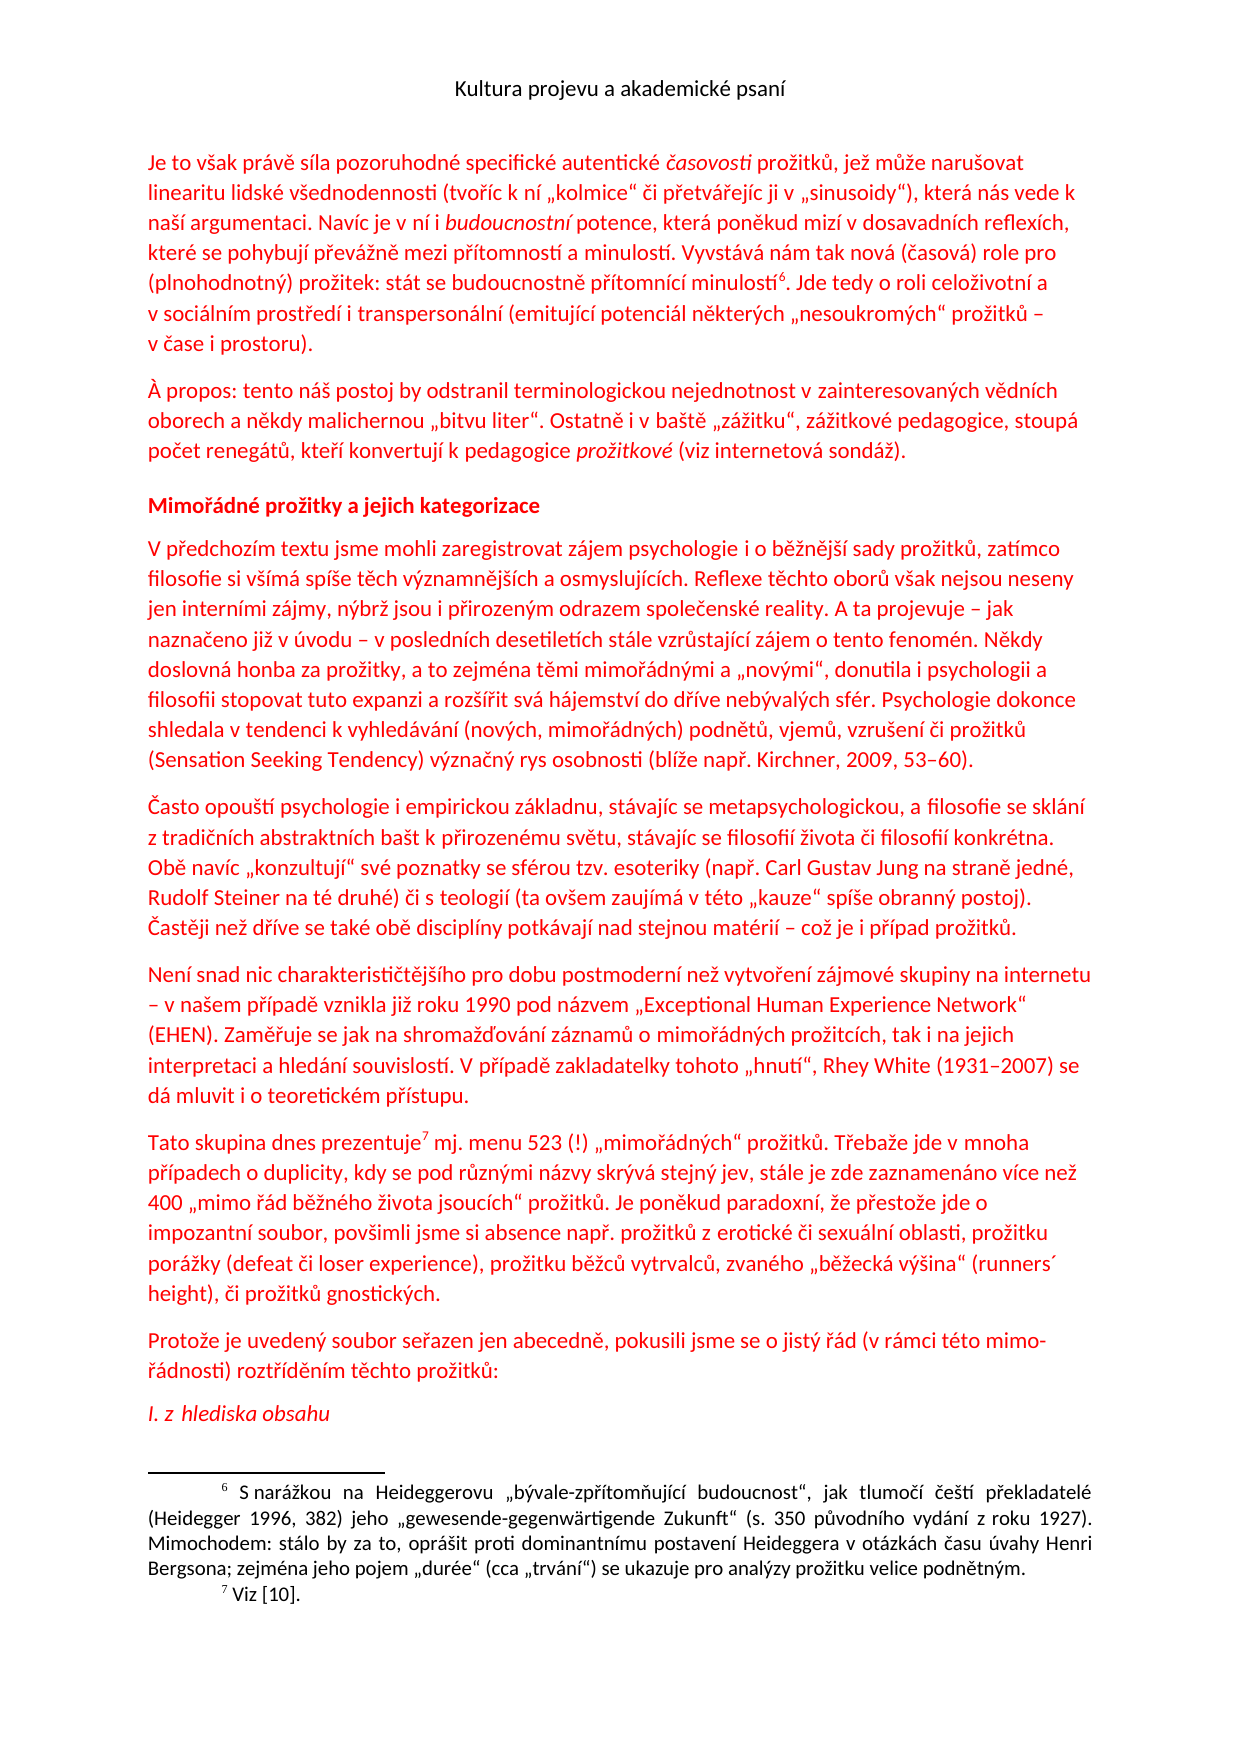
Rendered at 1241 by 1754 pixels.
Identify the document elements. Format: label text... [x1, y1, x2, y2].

text À propos: tento náš postoj by odstranil terminologickou nejednotnost v zainteresovaných vědních oborech a někdy malichernou „bitvu liter“. Ostatně i v baště „zážitku“, zážitkové pedagogice, stoupá počet renegátů, kteří konvertují k pedagogice prožitkové (viz internetová sondáž). [148, 376, 1093, 464]
text Často opouští psychologie i empirickou základnu, stávajíc se metapsychologickou, a filosofie se sklání z tradičních abstraktních bašt k přirozenému světu, stávajíc se filosofií života či filosofií konkrétna. Obě navíc „konzultují“ své poznatky se sférou tzv. esoteriky (např. Carl Gustav Jung na straně jedné, Rudolf Steiner na té druhé) či s teologií (ta ovšem zaujímá v této „kauze“ spíše obranný postoj). Častěji než dříve se také obě disciplíny potkávají nad stejnou matérií – což je i případ prožitků. [148, 792, 1093, 941]
text I. z hlediska obsahu [148, 1399, 1093, 1427]
text Tato skupina dnes prezentuje mj. menu 523 (!) „mimořádných“ prožitků. Třebaže jde v mnoha případech o duplicity, kdy se pod různými názvy skrývá stejný jev, stále je zde zaznamenáno více než 400 „mimo řád běžného života jsoucích“ prožitků. Je poněkud paradoxní, že přestože jde o impozantní soubor, povšimli jsme si absence např. prožitků z erotické či sexuální oblasti, prožitku porážky (defeat či loser experience), prožitku běžců vytrvalců, zvaného „běžecká výšina“ (runners´ height), či prožitků gnostických. [148, 1128, 1093, 1307]
text Mimořádné prožitky a jejich kategorizace [148, 491, 1093, 519]
text V předchozím textu jsme mohli zaregistrovat zájem psychologie i o běžnější sady prožitků, zatímco filosofie si všímá spíše těch významnějších a osmyslujících. Reflexe těchto oborů však nejsou neseny jen interními zájmy, nýbrž jsou i přirozeným odrazem společenské reality. A ta projevuje – jak naznačeno již v úvodu – v posledních desetiletích stále vzrůstající zájem o tento fenomén. Někdy doslovná honba za prožitky, a to zejména těmi mimořádnými a „novými“, donutila i psychologii a filosofii stopovat tuto expanzi a rozšířit svá hájemství do dříve nebývalých sfér. Psychologie dokonce shledala v tendenci k vyhledávání (nových, mimořádných) podnětů, vjemů, vzrušení či prožitků (Sensation Seeking Tendency) význačný rys osobnosti (blíže např. Kirchner, 2009, 53–60). [148, 534, 1093, 773]
text Protože je uvedený soubor seřazen jen abecedně, pokusili jsme se o jistý řád (v rámci této mimo-řádnosti) roztříděním těchto prožitků: [148, 1326, 1093, 1384]
text Není snad nic charakterističtějšího pro dobu postmoderní než vytvoření zájmové skupiny na internetu – v našem případě vznikla již roku 1990 pod názvem „Exceptional Human Experience Network“ (EHEN). Zaměřuje se jak na shromažďování záznamů o mimořádných prožitcích, tak i na jejich interpretaci a hledání souvislostí. V případě zakladatelky tohoto „hnutí“, Rhey White (1931–2007) se dá mluvit i o teoretickém přístupu. [148, 960, 1093, 1109]
text Je to však právě síla pozoruhodné specifické autentické časovosti prožitků, jež může narušovat linearitu lidské všednodennosti (tvoříc k ní „kolmice“ či přetvářejíc ji v „sinusoidy“), která nás vede k naší argumentaci. Navíc je v ní i budoucnostní potence, která poněkud mizí v dosavadních reflexích, které se pohybují převážně mezi přítomností a minulostí. Vyvstává nám tak nová (časová) role pro (plnohodnotný) prožitek: stát se budoucnostně přítomnící minulostí. Jde tedy o roli celoživotní a v sociálním prostředí i transpersonální (emitující potenciál některých „nesoukromých“ prožitků – v čase i prostoru). [148, 148, 1093, 357]
